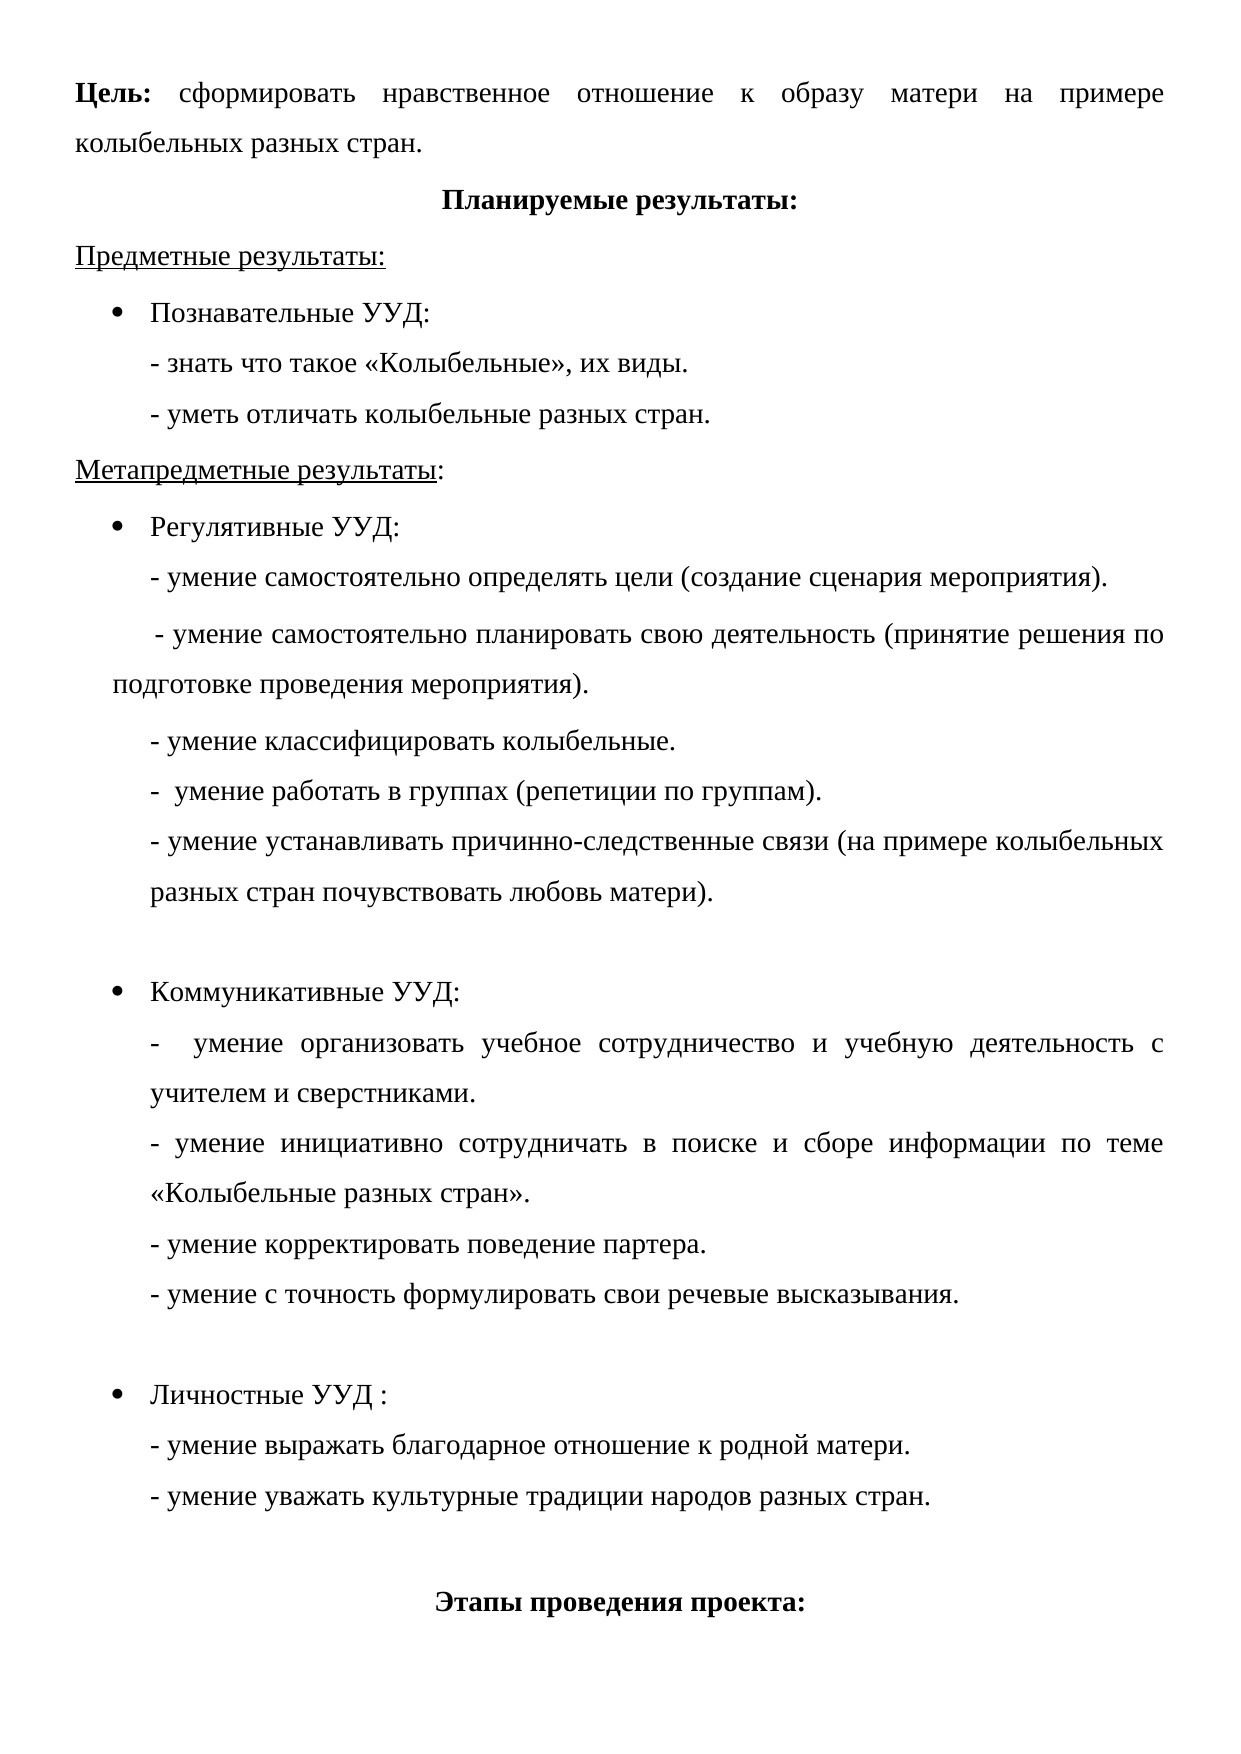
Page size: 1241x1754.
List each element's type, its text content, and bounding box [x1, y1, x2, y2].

list Познавательные УУД: [112, 295, 1165, 329]
list - умение инициативно сотрудничать в поиске и сборе информации по теме «Колыбельные разных стран». [150, 1125, 1165, 1209]
list - умение работать в группах (репетиции по группам). [150, 773, 1165, 807]
text Метапредметные результаты: [75, 452, 1165, 486]
text Предметные результаты: [75, 238, 1165, 272]
list - умение с точность формулировать свои речевые высказывания. [150, 1276, 1165, 1310]
list - умение устанавливать причинно-следственные связи (на примере колыбельных разных стран почувствовать любовь матери). [150, 823, 1165, 907]
list Коммуникативные УУД: [112, 974, 1165, 1008]
list - умение самостоятельно определять цели (создание сценария мероприятия). [150, 559, 1165, 593]
list - умение уважать культурные традиции народов разных стран. [150, 1478, 1165, 1511]
list - уметь отличать колыбельные разных стран. [150, 396, 1165, 429]
list - умение организовать учебное сотрудничество и учебную деятельность с учителем и сверстниками. [150, 1025, 1165, 1108]
list Личностные УУД : [112, 1377, 1165, 1411]
list - знать что такое «Колыбельные», их виды. [150, 345, 1165, 379]
text Этапы проведения проекта: [75, 1584, 1165, 1618]
list Регулятивные УУД: [112, 509, 1165, 542]
list - умение классифицировать колыбельные. [150, 723, 1165, 756]
list - умение выражать благодарное отношение к родной матери. [150, 1427, 1165, 1461]
text - умение самостоятельно планировать свою деятельность (принятие решения по подготовке проведения мероприятия). [112, 616, 1165, 700]
text Цель: сформировать нравственное отношение к образу матери на примере колыбельных разных стран. [75, 75, 1165, 159]
text Планируемые результаты: [75, 182, 1165, 215]
list - умение корректировать поведение партера. [150, 1226, 1165, 1259]
